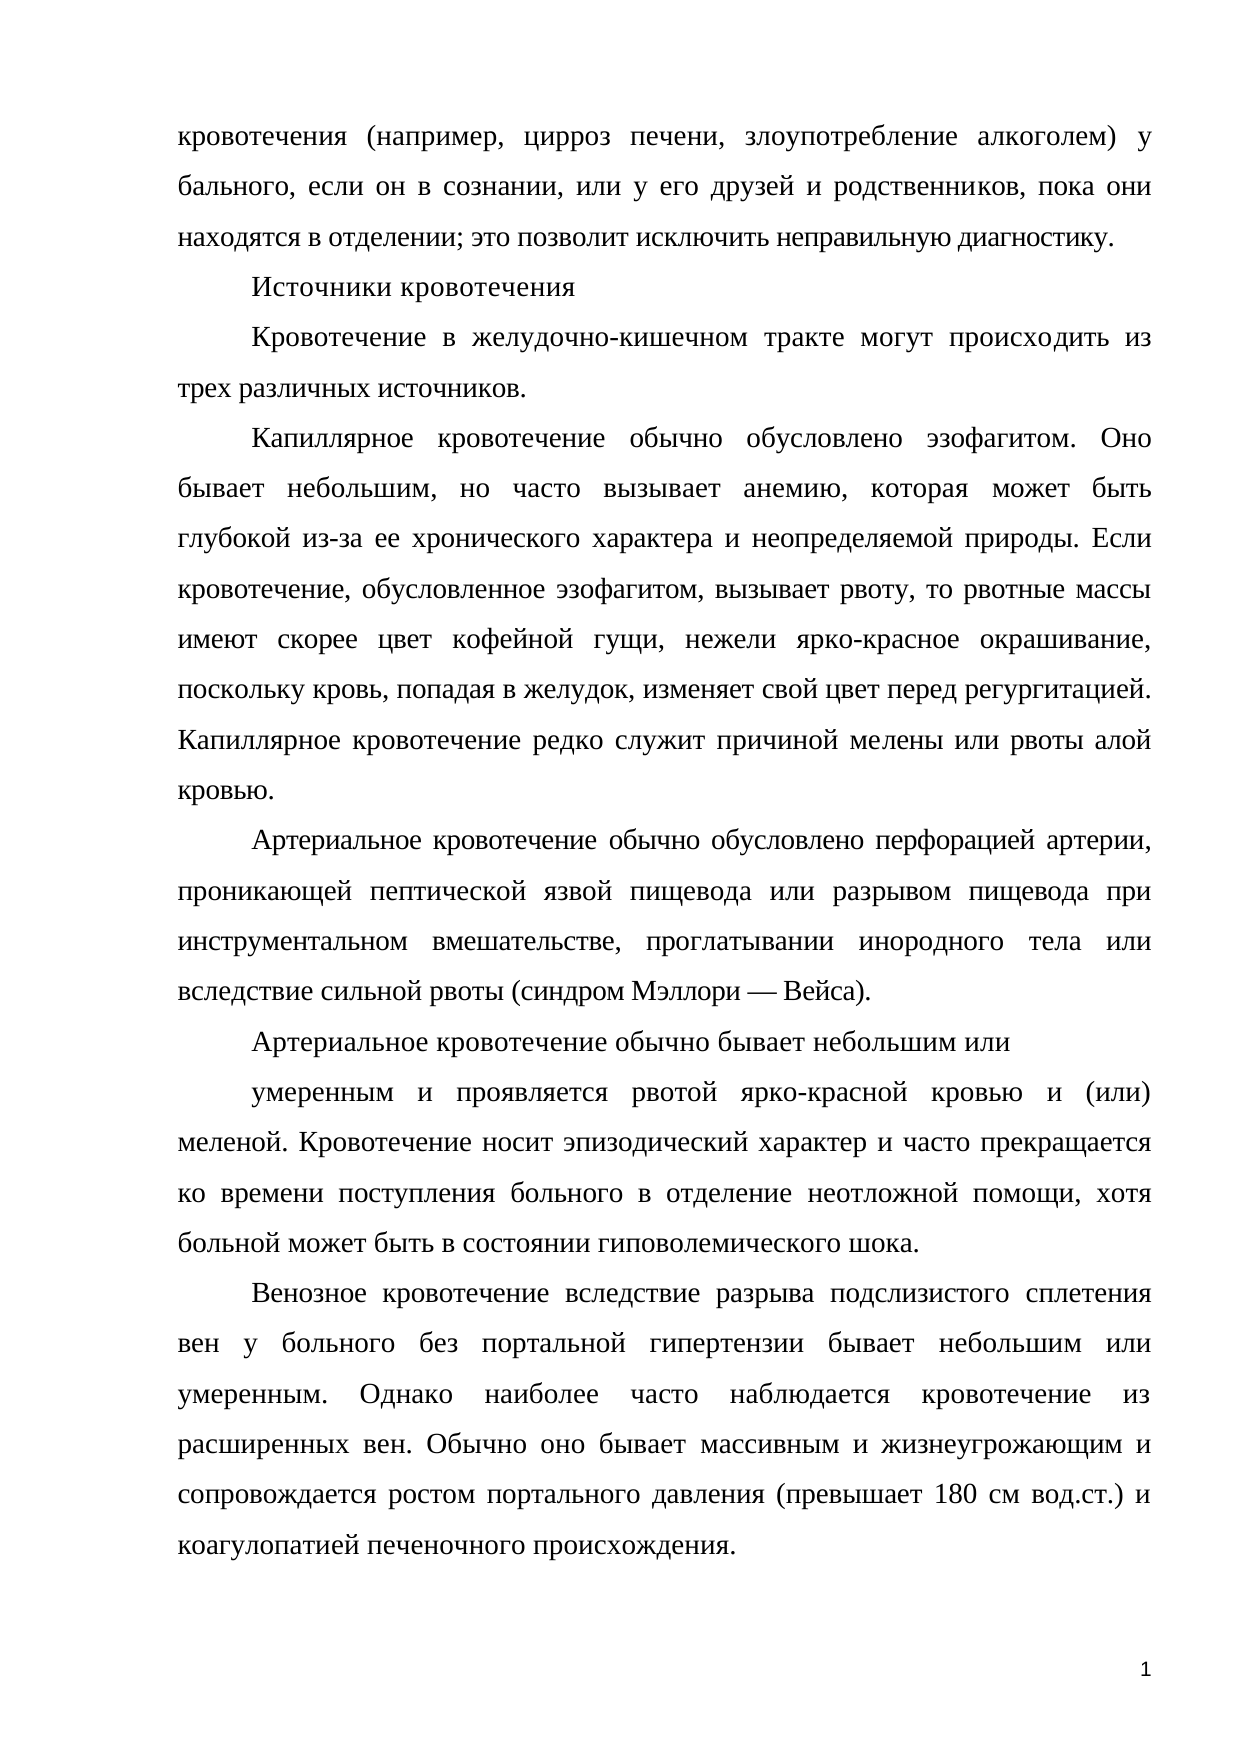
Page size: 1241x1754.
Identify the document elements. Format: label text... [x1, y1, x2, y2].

text Капиллярное кровотечение обычно обусловлено эзофагитом. Оно бывает небольшим, но часто вызывает анемию, которая может быть глубокой из-за ее хронического характера и неопределяемой природы. Если кровотечение, обусловленное эзофагитом, вызывает рвоту, то рвотные массы имеют скорее цвет кофейной гущи, нежели ярко-красное окрашивание, поскольку кровь, попадая в желудок, изменяет свой цвет перед регургитацией. Капиллярное кровотечение редко служит причиной мелены или рвоты алой кровью. [177, 420, 1152, 806]
text Венозное кровотечение вследствие разрыва подслизистого сплетения вен у больного без портальной гипертензии бывает небольшим или умеренным. Однако наиболее часто наблюдается кровотечение из расширенных вен. Обычно оно бывает массивным и жизнеугрожающим и сопровождается ростом портального давления (превышает вод.ст.) и коагулопатией печеночного происхождения. [177, 1275, 1152, 1560]
text умеренным и проявляется рвотой ярко-красной кровью и (или) меленой. Кровотечение носит эпизодический характер и часто прекращается ко времени поступления больного в отделение неотложной помощи, хотя больной может быть в состоянии гиповолемического шока. [177, 1074, 1152, 1258]
text Артериальное кровотечение обычно бывает небольшим или [177, 1024, 1152, 1057]
text Артериальное кровотечение обычно обусловлено перфорацией артерии, проникающей пептической язвой пищевода или разрывом пищевода при инструментальном вмешательстве, проглатывании инородного тела или вследствие сильной рвоты (синдром Мэллори — Вейса). [177, 822, 1152, 1007]
text Кровотечение в желудочно-кишечном тракте могут происходить из трех различных источников. [177, 319, 1152, 403]
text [177, 118, 1152, 252]
text Источники кровотечения [177, 269, 1152, 303]
